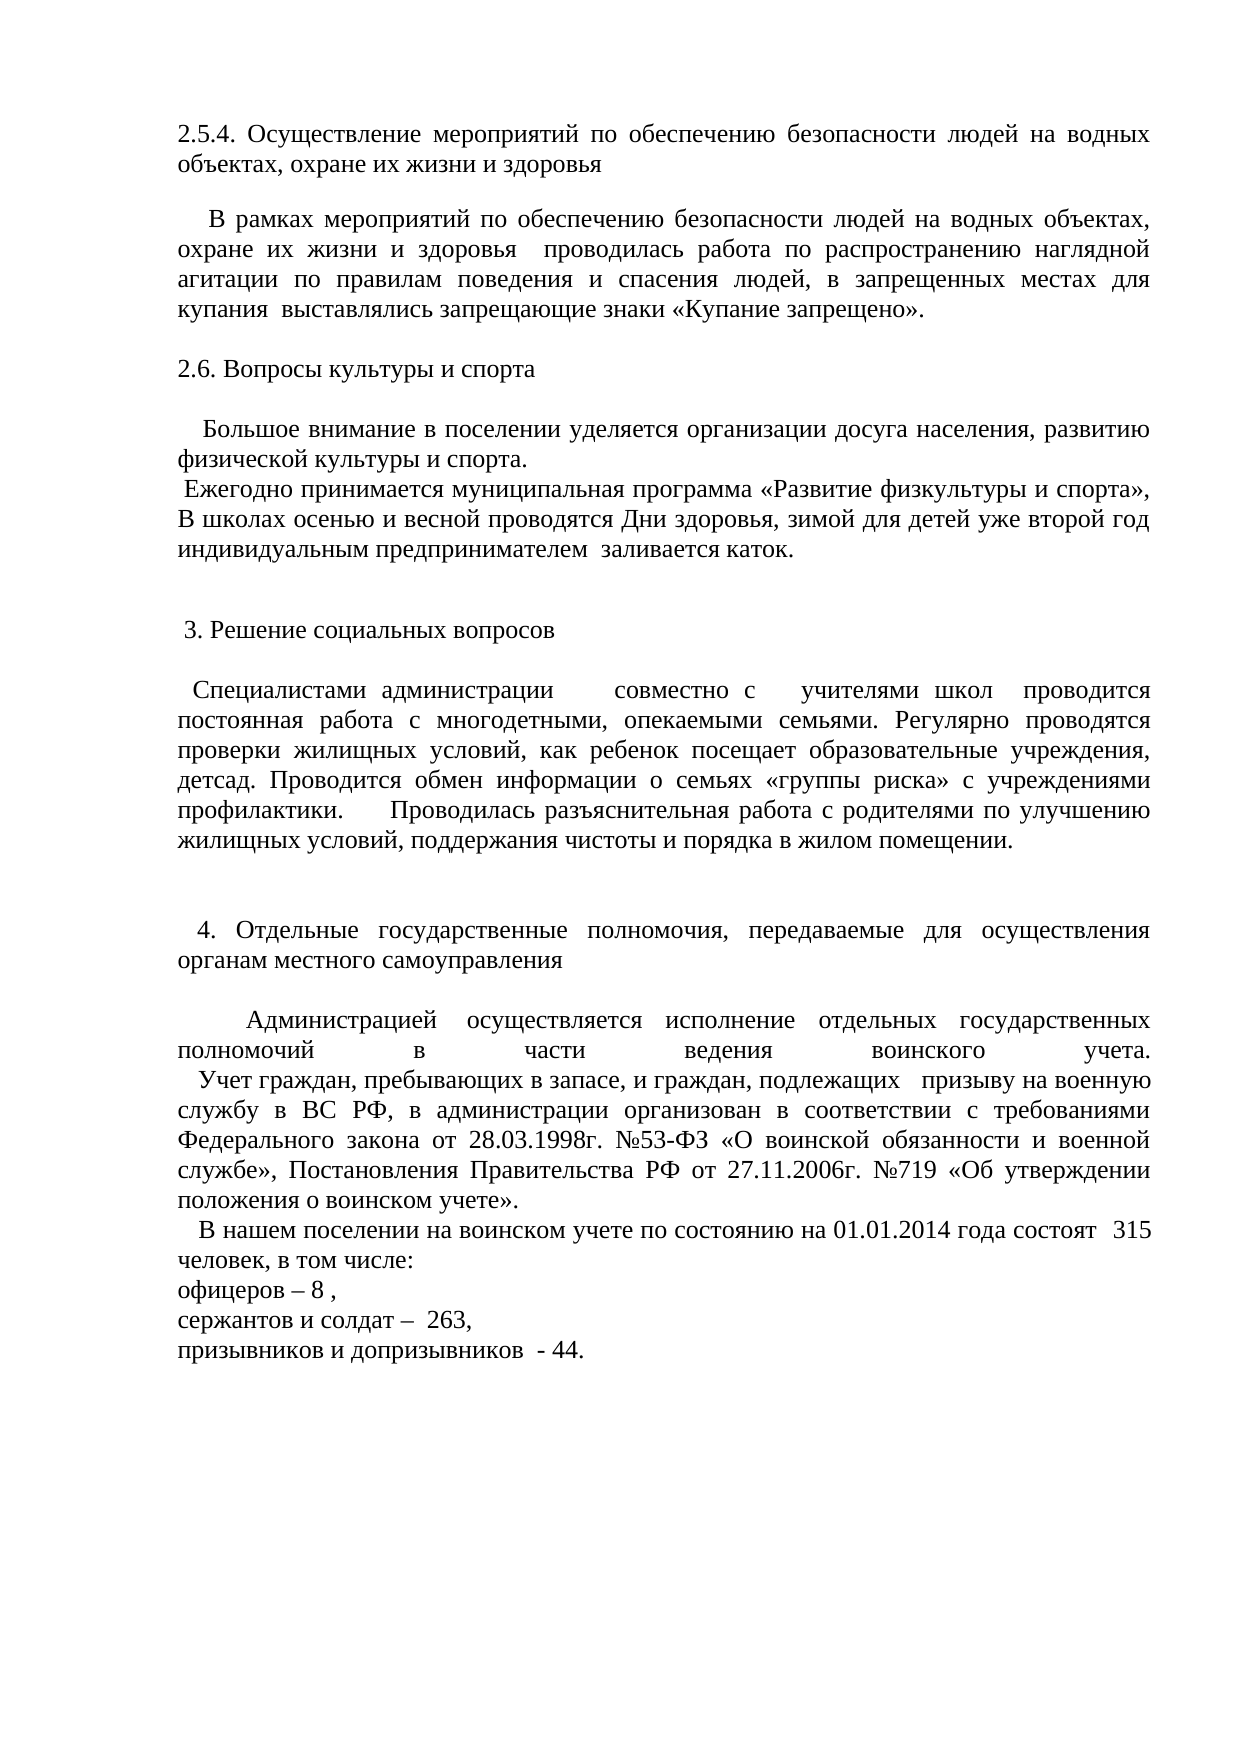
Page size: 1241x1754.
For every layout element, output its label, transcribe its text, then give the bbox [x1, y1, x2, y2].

text Ежегодно принимается муниципальная программа «Развитие физкультуры и спорта», В школах осенью и весной проводятся Дни здоровья, зимой для детей уже второй год индивидуальным предпринимателем заливается каток. [177, 473, 1152, 563]
text Специалистами администрации совместно с учителями школ проводится постоянная работа с многодетными, опекаемыми семьями. Регулярно проводятся проверки жилищных условий, как ребенок посещает образовательные учреждения, детсад. Проводится обмен информации о семьях «группы риска» с учреждениями профилактики. Проводилась разъяснительная работа с родителями по улучшению жилищных условий, поддержания чистоты и порядка в жилом помещении. [177, 674, 1152, 854]
text В рамках мероприятий по обеспечению безопасности людей на водных объектах, охране их жизни и здоровья проводилась работа по распространению наглядной агитации по правилам поведения и спасения людей, в запрещенных местах для купания выставлялись запрещающие знаки «Купание запрещено». [177, 203, 1152, 323]
text 4. Отдельные государственные полномочия, передаваемые для осуществления органам местного самоуправления [177, 914, 1152, 974]
text 2.6. Вопросы культуры и спорта [177, 353, 1152, 383]
text призывников и допризывников - 44. [177, 1334, 1152, 1364]
text 2.5.4. Осуществление мероприятий по обеспечению безопасности людей на водных объектах, охране их жизни и здоровья [177, 118, 1152, 178]
text Большое внимание в поселении уделяется организации досуга населения, развитию физической культуры и спорта. [177, 413, 1152, 473]
text офицеров – 8 , [177, 1274, 1152, 1304]
text 3. Решение социальных вопросов [177, 614, 1152, 644]
text В нашем поселении на воинском учете по состоянию на 01.01.2014 года состоят 315 человек, в том числе: [177, 1214, 1152, 1274]
text сержантов и солдат – 263, [177, 1304, 1152, 1334]
text Администрацией осуществляется исполнение отдельных государственных полномочий в части ведения воинского учета. Учет граждан, пребывающих в запасе, и граждан, подлежащих призыву на военную службу в ВС РФ, в администрации организован в соответствии с требованиями Федерального закона от 28.03.1998г. №53-ФЗ «О воинской обязанности и военной службе», Постановления Правительства РФ от 27.11.2006г. №719 «Об утверждении положения о воинском учете». [177, 1004, 1152, 1214]
